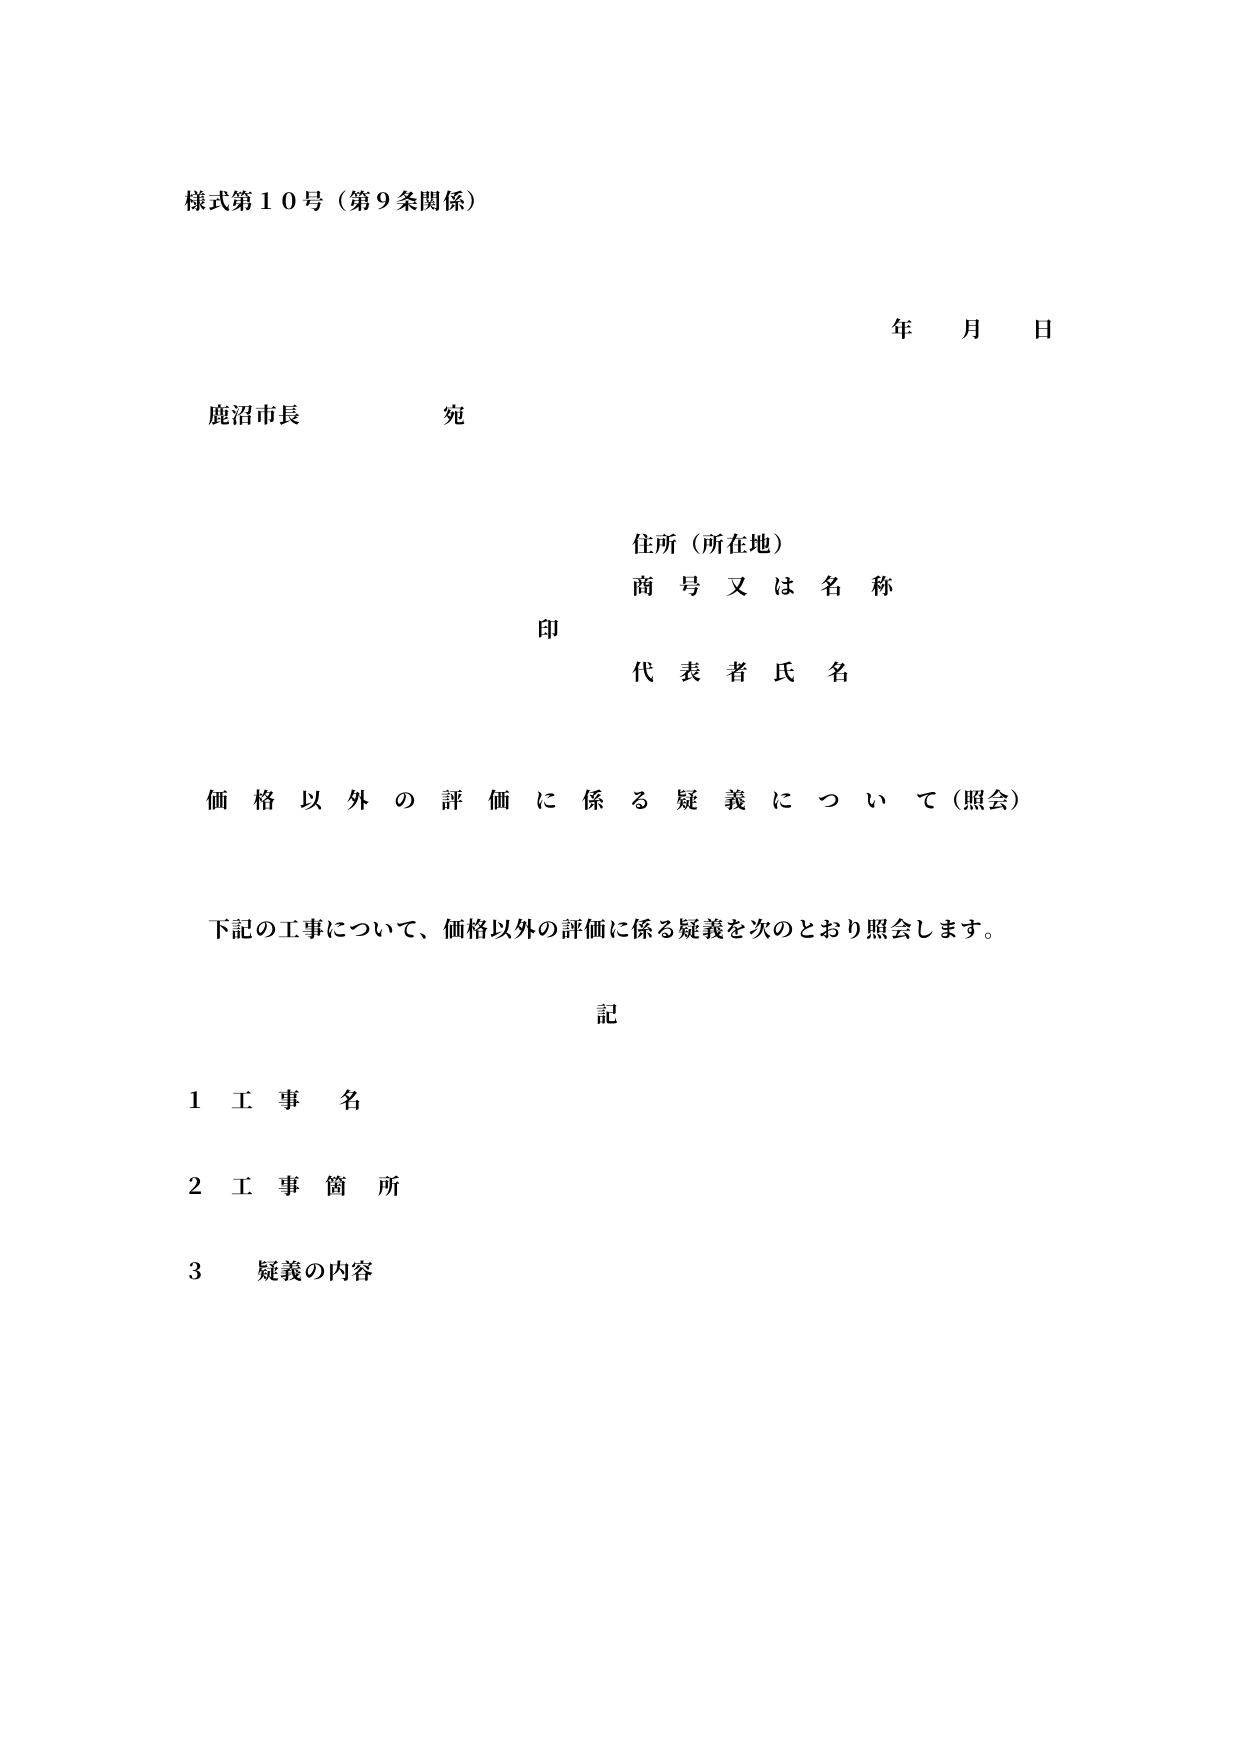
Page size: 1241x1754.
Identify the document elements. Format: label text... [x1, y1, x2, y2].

text ３ 疑義の内容 [184, 1249, 1056, 1292]
text 住所（所在地） [522, 521, 1056, 564]
text １ 工事名 [184, 1078, 1056, 1121]
text ２ 工事箇所 [184, 1163, 1056, 1206]
text 鹿沼市長 宛 [184, 393, 1056, 436]
text 様式第１０号（第９条関係） [184, 179, 1056, 221]
text 年 月 日 [184, 307, 1056, 350]
text 記 [184, 992, 1056, 1035]
text 商号又は名称 印 [522, 564, 1056, 649]
text 価格以外の評価に係る疑義について（照会） [184, 778, 1056, 821]
text 代表者氏名 [522, 649, 1056, 692]
text 下記の工事について、価格以外の評価に係る疑義を次のとおり照会します。 [184, 906, 1056, 949]
